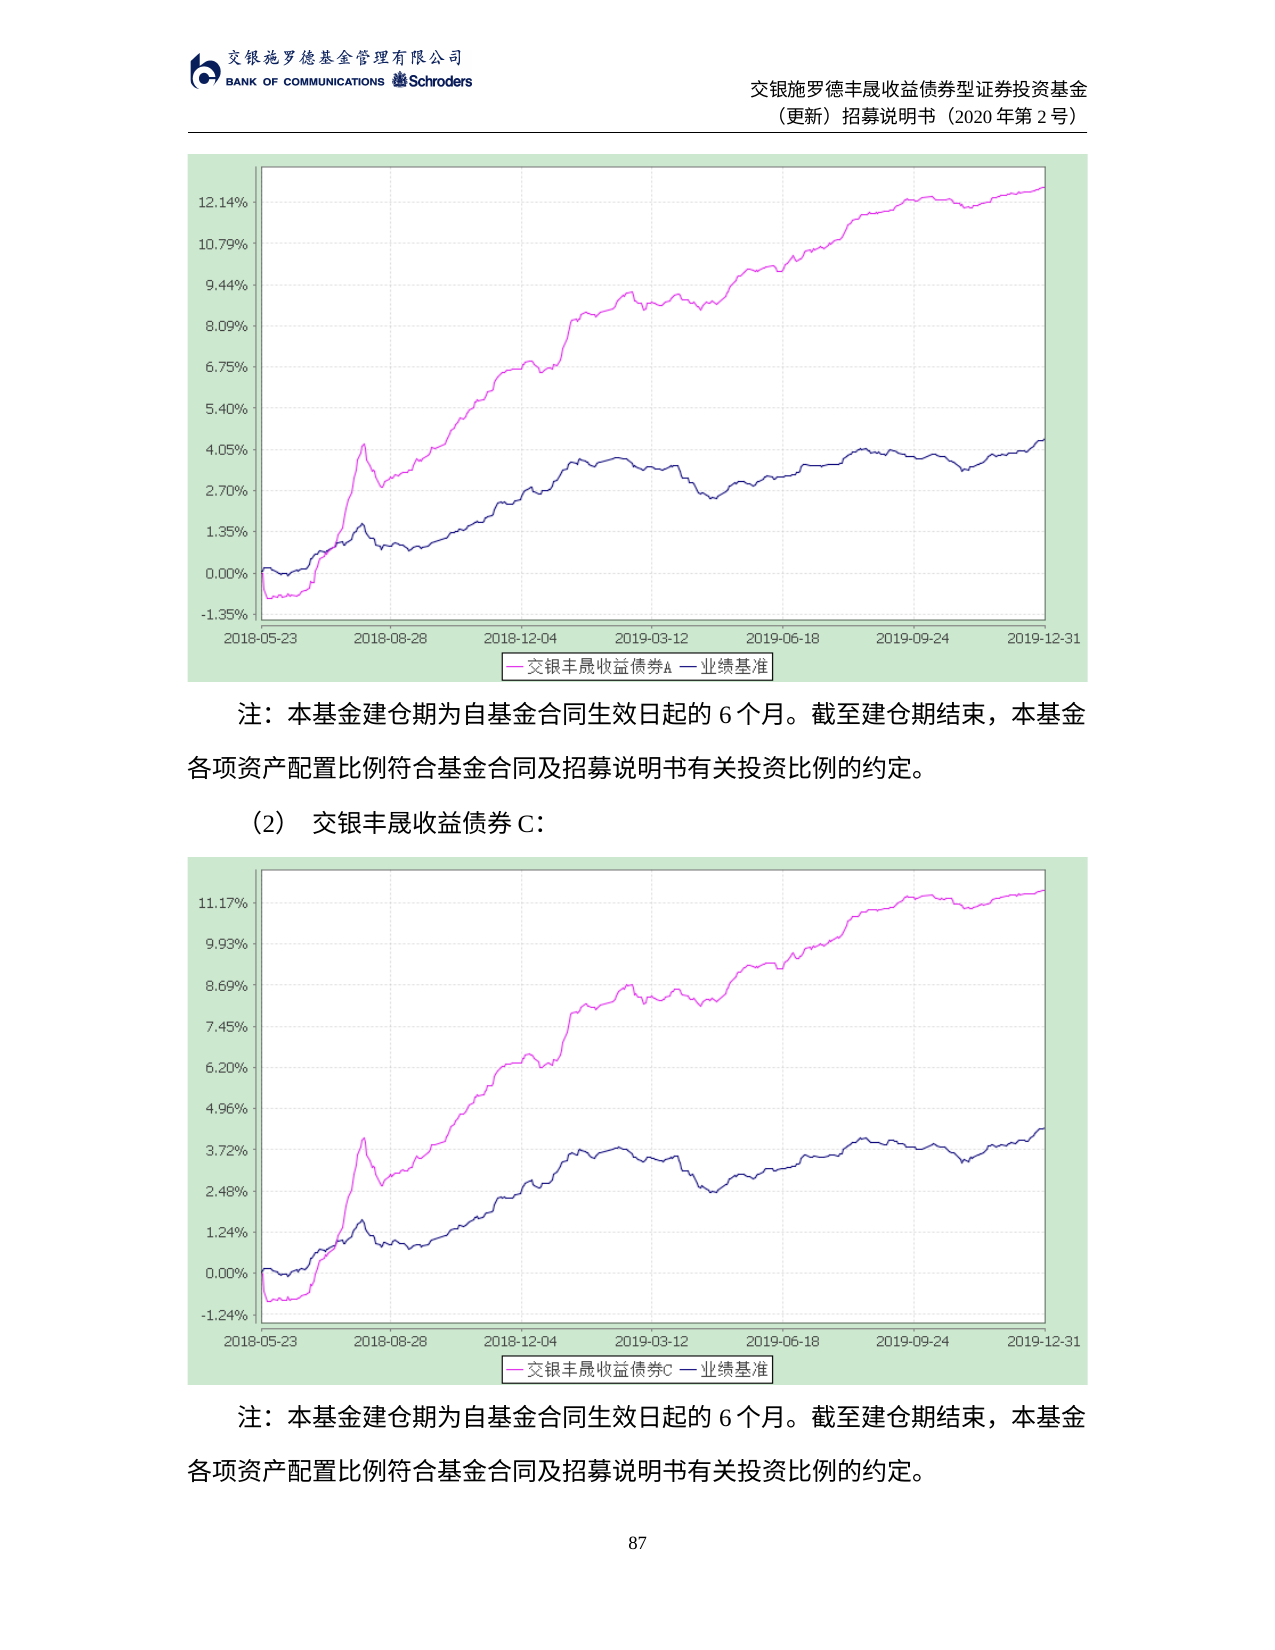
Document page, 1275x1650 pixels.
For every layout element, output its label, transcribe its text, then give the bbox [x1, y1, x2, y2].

list 交银丰晟收益债券C： [237, 803, 1087, 839]
picture [187, 857, 1088, 1385]
picture [187, 154, 1088, 682]
text 注：本基金建仓期为自基金合同生效日起的6个月。截至建仓期结束，本基金各项资产配置比例符合基金合同及招募说明书有关投资比例的约定。 [187, 694, 1087, 785]
text 注：本基金建仓期为自基金合同生效日起的6个月。截至建仓期结束，本基金各项资产配置比例符合基金合同及招募说明书有关投资比例的约定。 [187, 1397, 1087, 1488]
picture [190, 50, 472, 89]
